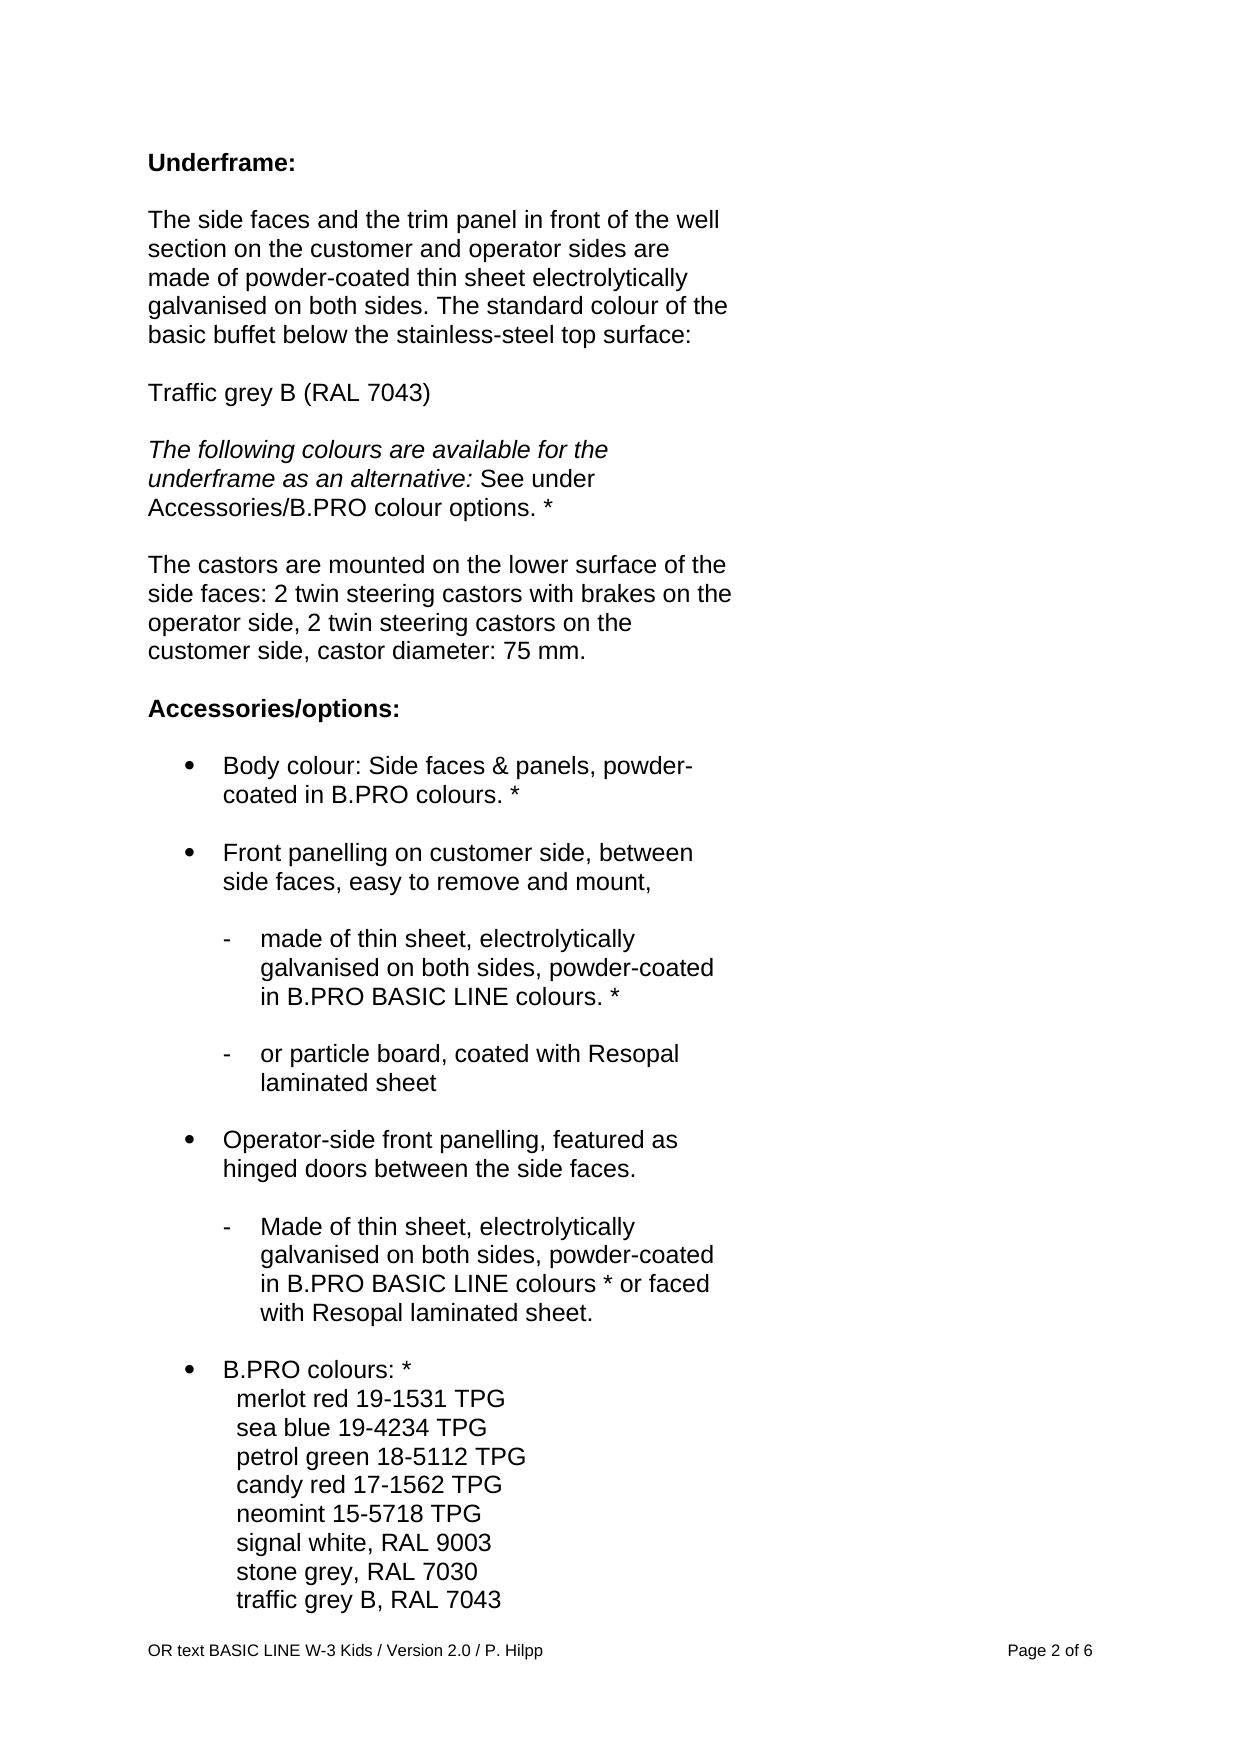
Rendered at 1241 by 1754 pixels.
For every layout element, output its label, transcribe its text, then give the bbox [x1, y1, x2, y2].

text Accessories/options: [148, 694, 738, 723]
text Underframe: [148, 148, 738, 176]
list or particle board, coated with Resopal laminated sheet [223, 1039, 738, 1097]
text signal white, RAL 9003 [221, 1528, 738, 1557]
list B.PRO colours: * [185, 1355, 1093, 1384]
list made of thin sheet, electrolytically galvanised on both sides, powder-coated in B.PRO BASIC LINE colours. * [223, 924, 738, 1010]
text merlot red 19-1531 TPG [221, 1384, 738, 1413]
list Body colour: Side faces & panels, powder-coated in B.PRO colours. * [185, 751, 738, 809]
text The following colours are available for the underframe as an alternative: See under Accessories/B.PRO colour options. * [148, 435, 738, 521]
list Made of thin sheet, electrolytically galvanised on both sides, powder-coated in B.PRO BASIC LINE colours * or faced with Resopal laminated sheet. [223, 1212, 738, 1327]
text neomint 15-5718 TPG [221, 1499, 738, 1528]
list Front panelling on customer side, between side faces, easy to remove and mount, [185, 838, 738, 895]
text traffic grey B, RAL 7043 [221, 1586, 738, 1614]
text Traffic grey B (RAL 7043) [148, 378, 738, 406]
text The side faces and the trim panel in front of the well section on the customer and operator sides are made of powder-coated thin sheet electrolytically galvanised on both sides. The standard colour of the basic buffet below the stainless-steel top surface: [148, 205, 738, 349]
text candy red 17-1562 TPG [221, 1471, 738, 1499]
text petrol green 18-5112 TPG [221, 1442, 738, 1471]
text The castors are mounted on the lower surface of the side faces: 2 twin steering castors with brakes on the operator side, 2 twin steering castors on the customer side, castor diameter: 75 mm. [148, 550, 738, 665]
list Operator-side front panelling, featured as hinged doors between the side faces. [185, 1125, 738, 1183]
text sea blue 19-4234 TPG [221, 1413, 738, 1442]
text stone grey, RAL 7030 [221, 1557, 738, 1586]
